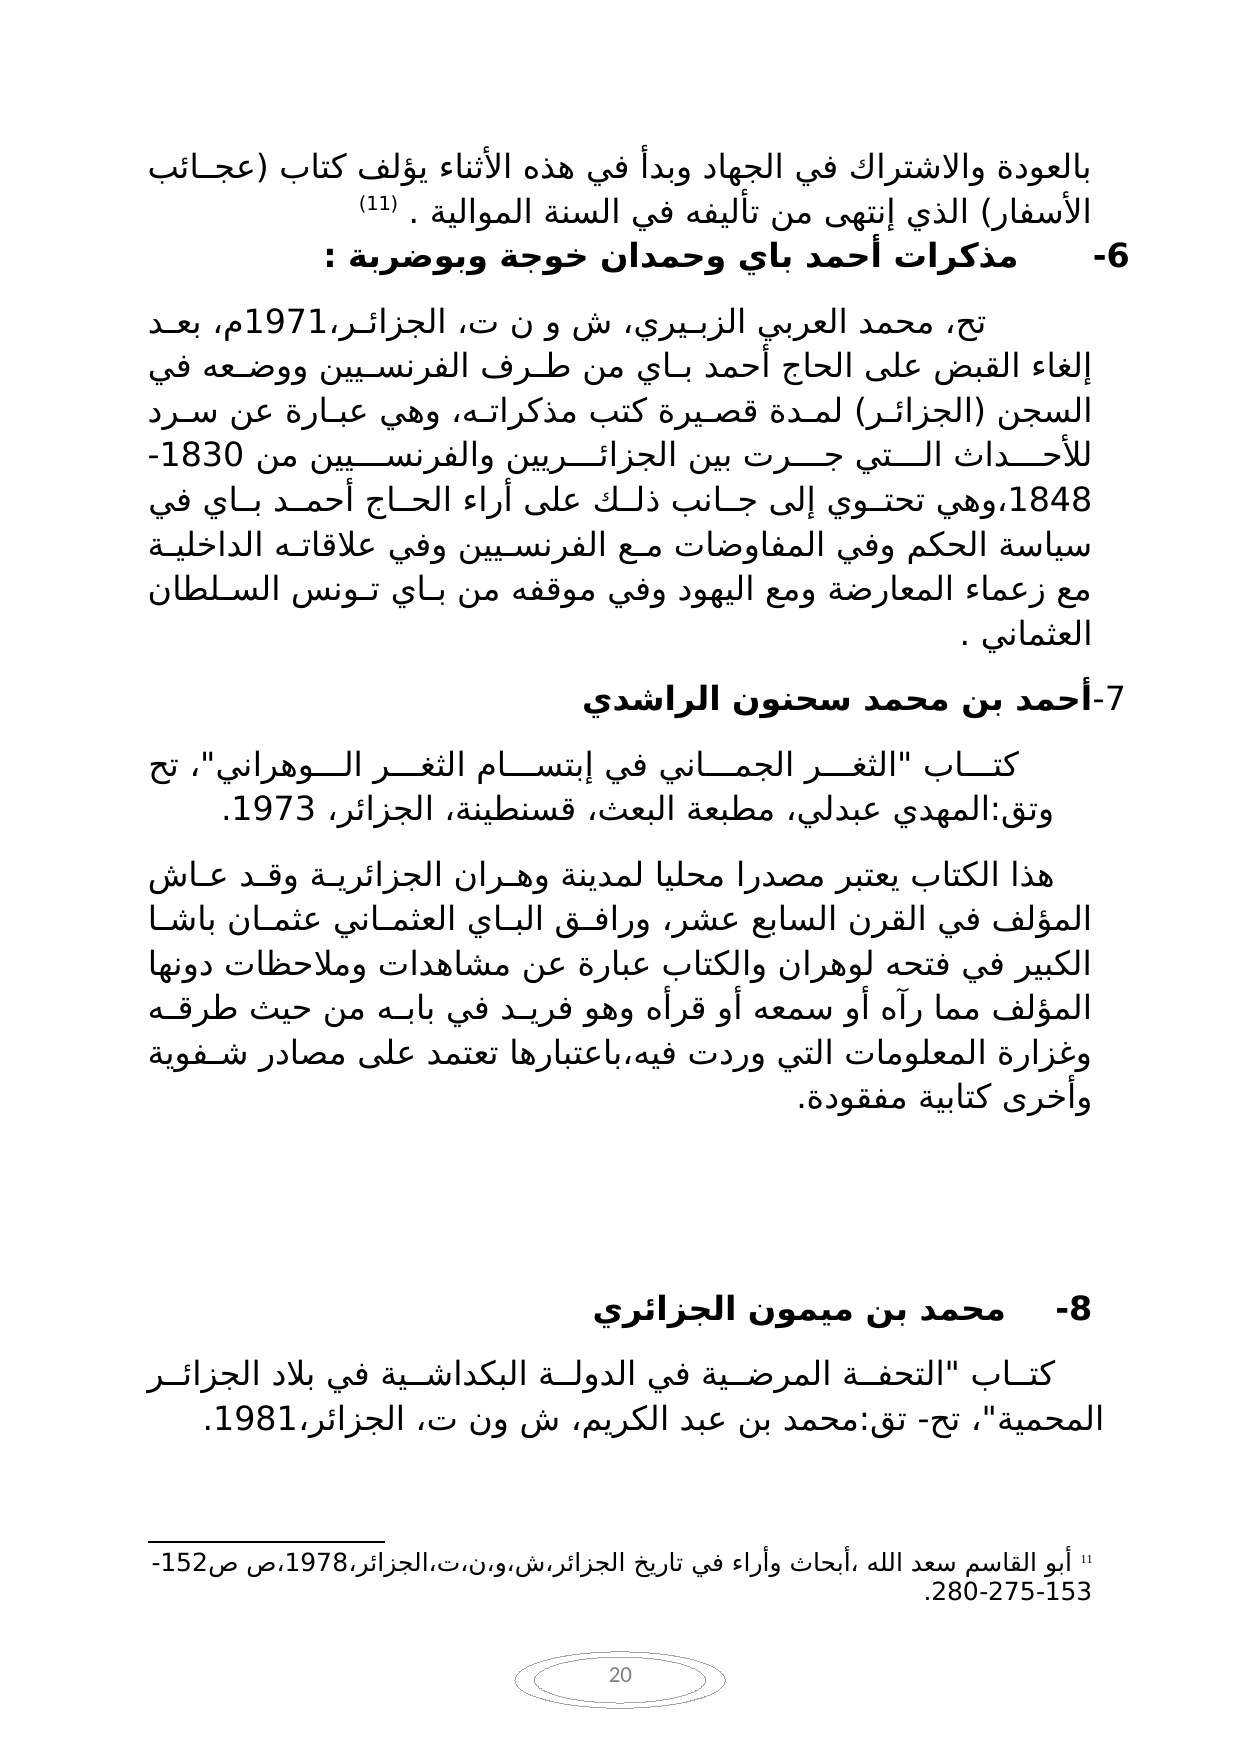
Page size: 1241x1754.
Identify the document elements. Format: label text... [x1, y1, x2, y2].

list أحمد بن محمد سحنون الراشدي [148, 680, 1093, 718]
text كتاب "الثغر الجماني في إبتسام الثغر الوهراني"، تح وتق:المهدي عبدلي، مطبعة البعث، قسنطينة، الجزائر، 1973. [148, 745, 1055, 828]
text كتاب "التحفة المرضية في الدولة البكداشية في بلاد الجزائر المحمية"، تح- تق:محمد بن عبد الكريم، ش ون ت، الجزائر،1981. [148, 1355, 1105, 1438]
list مذكرات أحمد باي وحمدان خوجة وبوضربة : [148, 237, 1093, 276]
text تح، محمد العربي الزبيري، ش و ن ت، الجزائر،1971م، بعد إلغاء القبض على الحاج أحمد باي من طرف الفرنسيين ووضعه في السجن (الجزائر) لمدة قصيرة كتب مذكراته، وهي عبارة عن سرد للأحداث التي جرت بين الجزائريين والفرنسيين من 1830-1848،وهي تحتوي إلى جانب ذلك على أراء الحاج أحمد باي في سياسة الحكم وفي المفاوضات مع الفرنسيين وفي علاقاته الداخلية مع زعماء المعارضة ومع اليهود وفي موقفه من باي تونس السلطان العثماني . [148, 302, 1093, 653]
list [148, 148, 1093, 231]
text هذا الكتاب يعتبر مصدرا محليا لمدينة وهران الجزائرية وقد عاش المؤلف في القرن السابع عشر، ورافق الباي العثماني عثمان باشا الكبير في فتحه لوهران والكتاب عبارة عن مشاهدات وملاحظات دونها المؤلف مما رآه أو سمعه أو قرأه وهو فريد في بابه من حيث طرقه وغزارة المعلومات التي وردت فيه،باعتبارها تعتمد على مصادر شفوية وأخرى كتابية مفقودة. [148, 855, 1093, 1117]
list محمد بن ميمون الجزائري [148, 1289, 1055, 1328]
